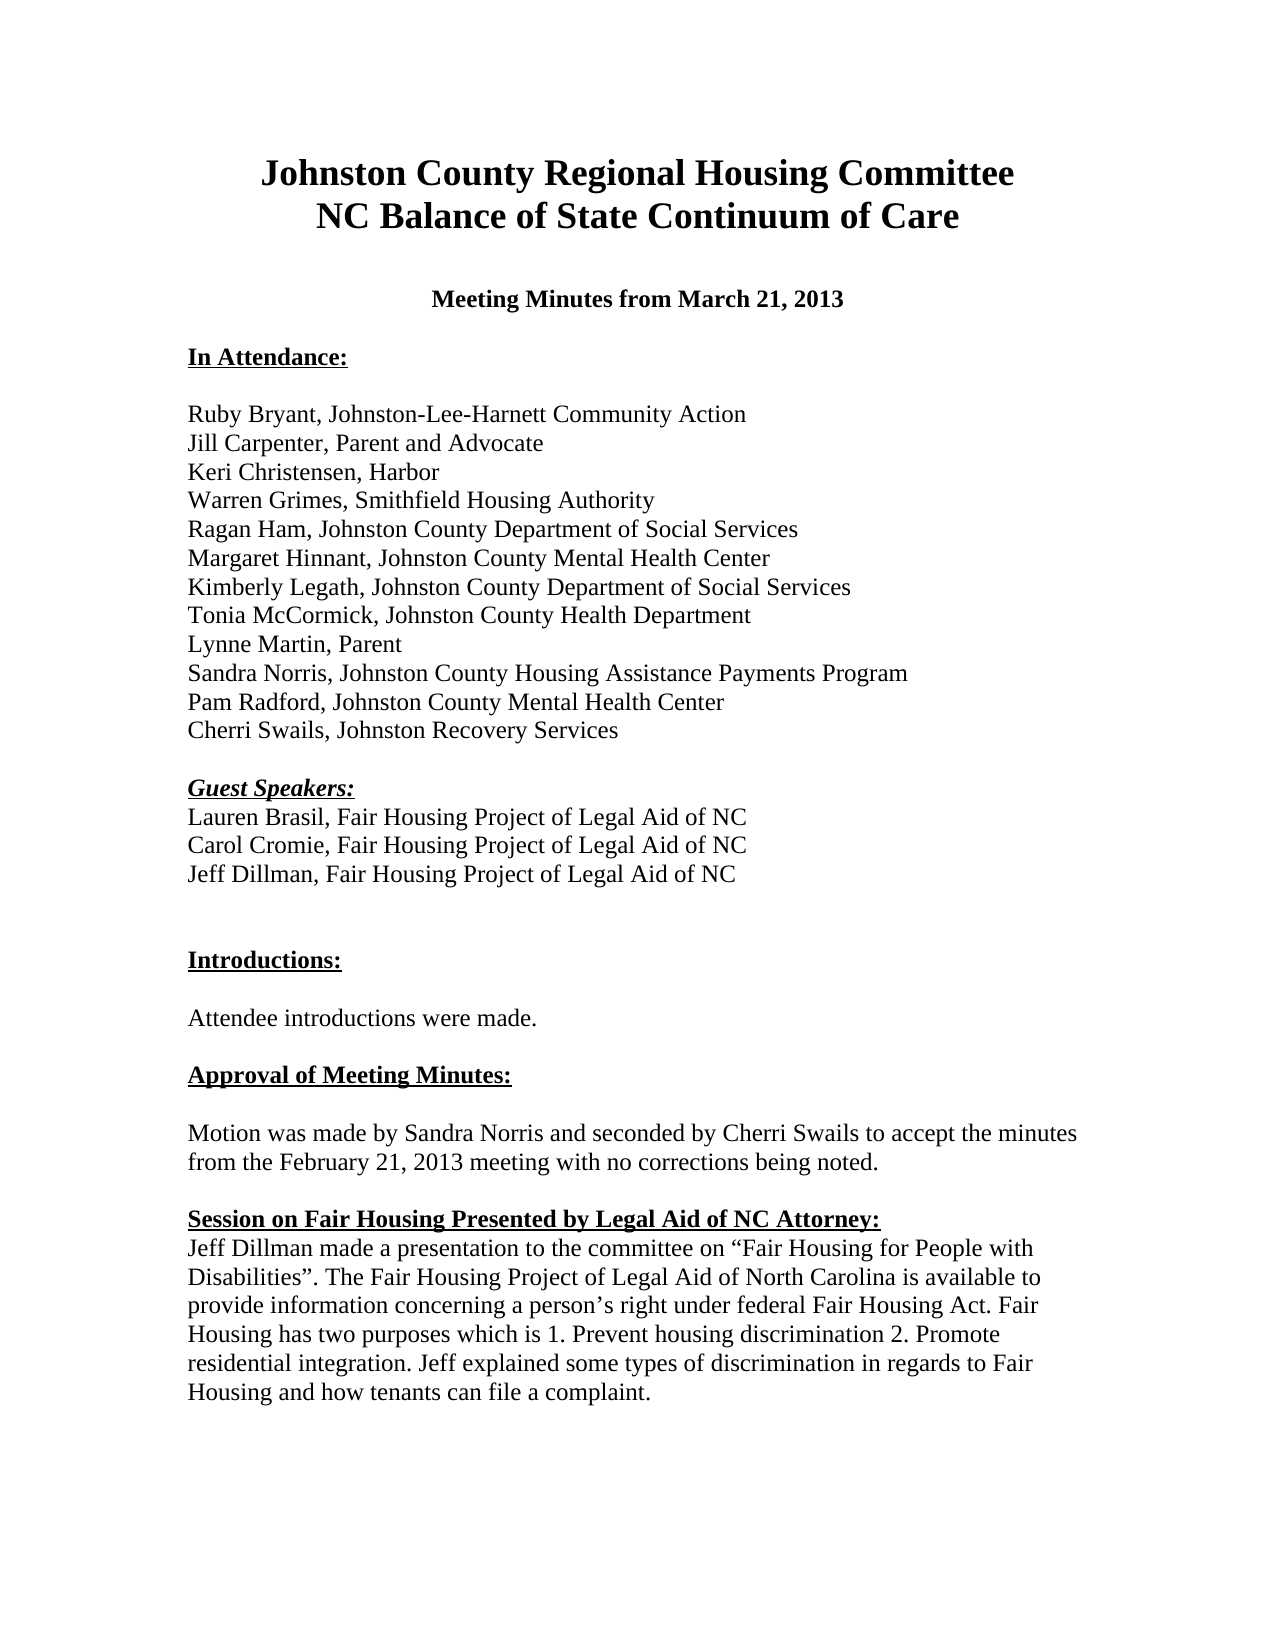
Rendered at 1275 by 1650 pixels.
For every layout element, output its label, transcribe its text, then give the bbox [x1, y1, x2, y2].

text Jeff Dillman, Fair Housing Project of Legal Aid of NC [187, 859, 1087, 888]
text Ruby Bryant, Johnston-Lee-Harnett Community Action [187, 399, 1087, 428]
text Johnston County Regional Housing Committee [187, 150, 1087, 193]
text Lauren Brasil, Fair Housing Project of Legal Aid of NC [187, 802, 1087, 830]
text Keri Christensen, Harbor [187, 457, 1087, 485]
text Attendee introductions were made. [187, 1003, 1078, 1032]
text Session on Fair Housing Presented by Legal Aid of NC Attorney: [187, 1204, 1078, 1233]
text Cherri Swails, Johnston Recovery Services [187, 715, 1087, 744]
text Sandra Norris, Johnston County Housing Assistance Payments Program [187, 658, 1087, 687]
text Tonia McCormick, Johnston County Health Department [187, 600, 1087, 629]
text In Attendance: [187, 342, 1087, 370]
text NC Balance of State Continuum of Care [187, 193, 1087, 236]
text Margaret Hinnant, Johnston County Mental Health Center [187, 543, 1087, 572]
text Jill Carpenter, Parent and Advocate [187, 428, 1087, 457]
text Kimberly Legath, Johnston County Department of Social Services [187, 572, 1087, 600]
text Jeff Dillman made a presentation to the committee on “Fair Housing for People with Disabilities”. The Fair Housing Project of Legal Aid of North Carolina is available to provide information concerning a person’s right under federal Fair Housing Act. Fair Housing has two purposes which is 1. Prevent housing discrimination 2. Promote residential integration. Jeff explained some types of discrimination in regards to Fair Housing and how tenants can file a complaint. [187, 1233, 1078, 1405]
text Introductions: [187, 945, 1087, 974]
text Motion was made by Sandra Norris and seconded by Cherri Swails to accept the minutes from the February 21, 2013 meeting with no corrections being noted. [187, 1118, 1078, 1175]
text Pam Radford, Johnston County Mental Health Center [187, 687, 1087, 715]
text Lynne Martin, Parent [187, 629, 1087, 658]
text Guest Speakers: [187, 773, 1087, 802]
text Warren Grimes, Smithfield Housing Authority [187, 485, 1087, 514]
text Ragan Ham, Johnston County Department of Social Services [187, 514, 1087, 543]
text Carol Cromie, Fair Housing Project of Legal Aid of NC [187, 830, 1087, 859]
text Meeting Minutes from March 21, 2013 [187, 284, 1087, 313]
text Approval of Meeting Minutes: [187, 1060, 1078, 1089]
